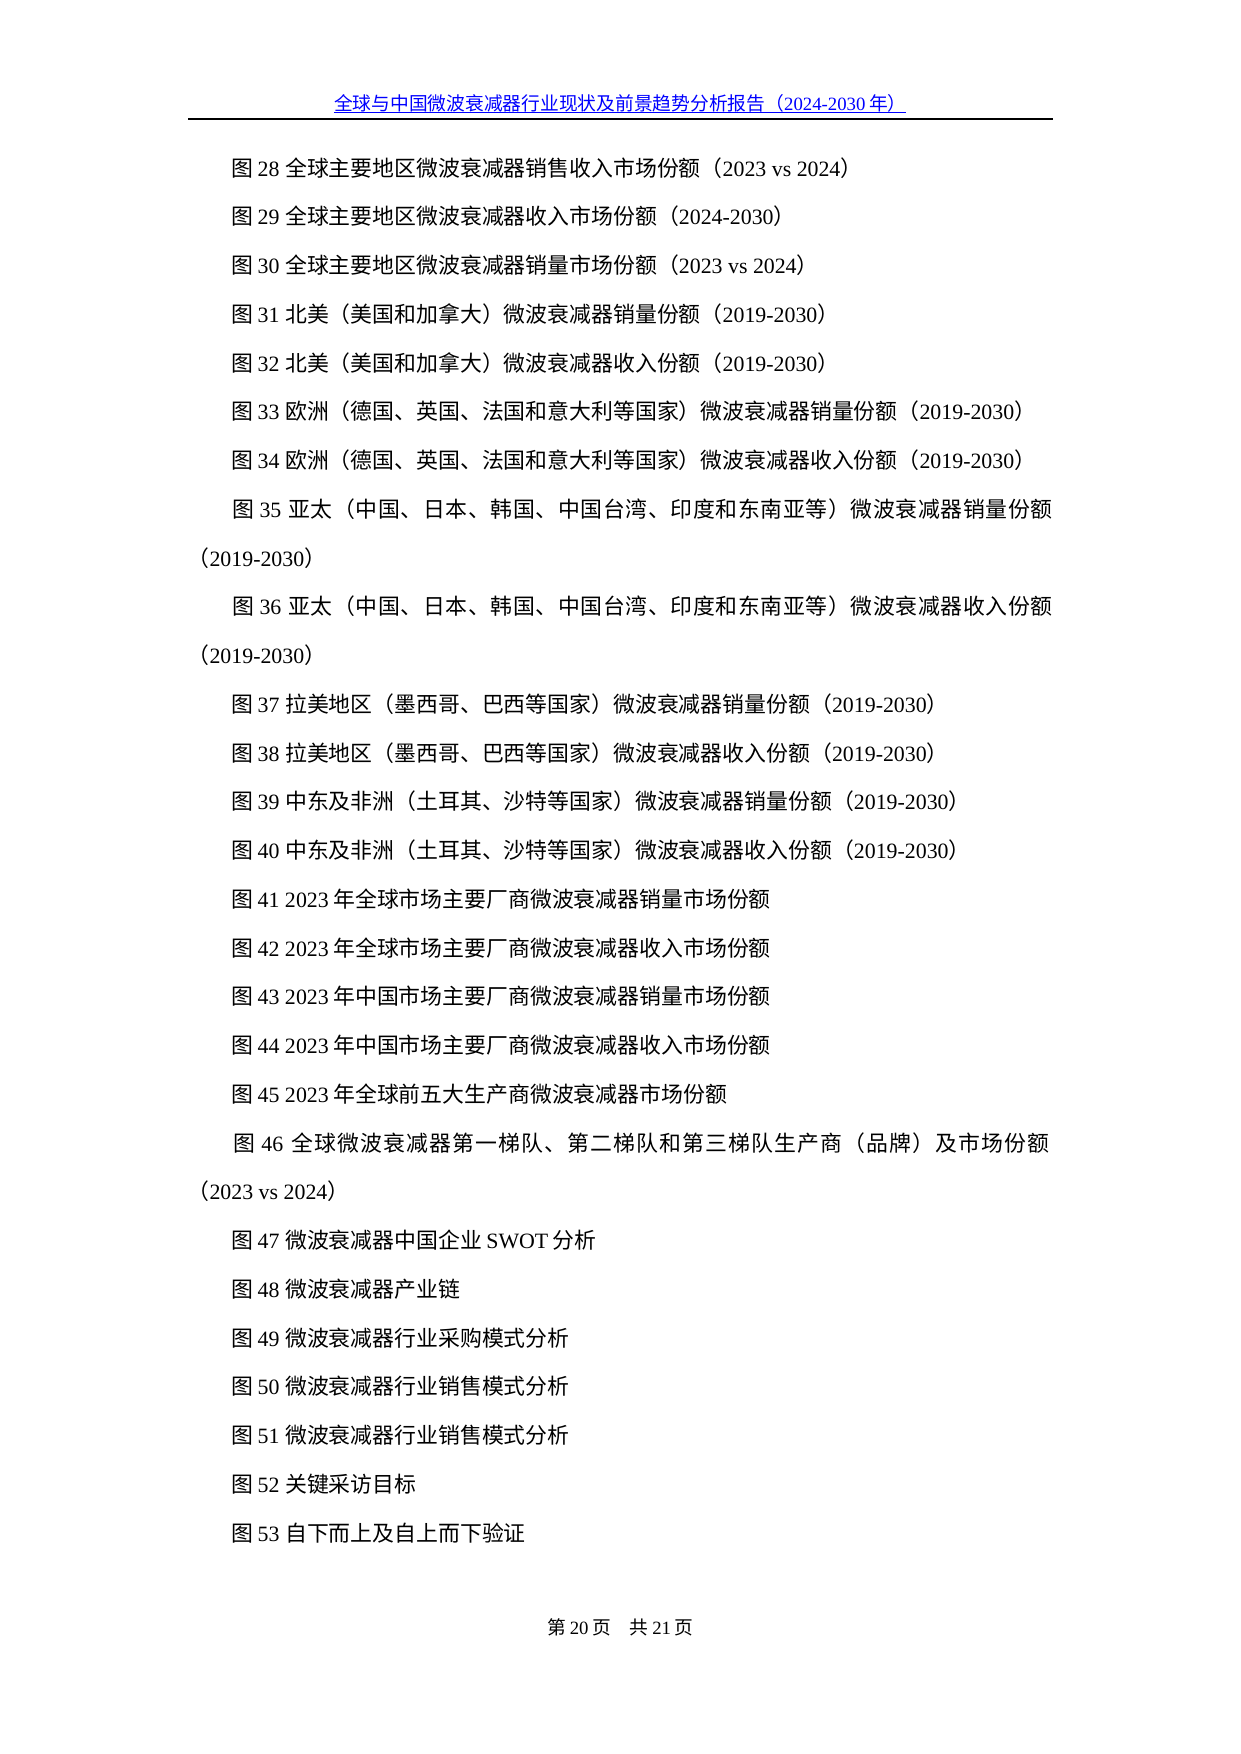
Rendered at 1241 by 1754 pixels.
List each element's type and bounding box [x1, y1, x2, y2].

text [187, 150, 1053, 1548]
